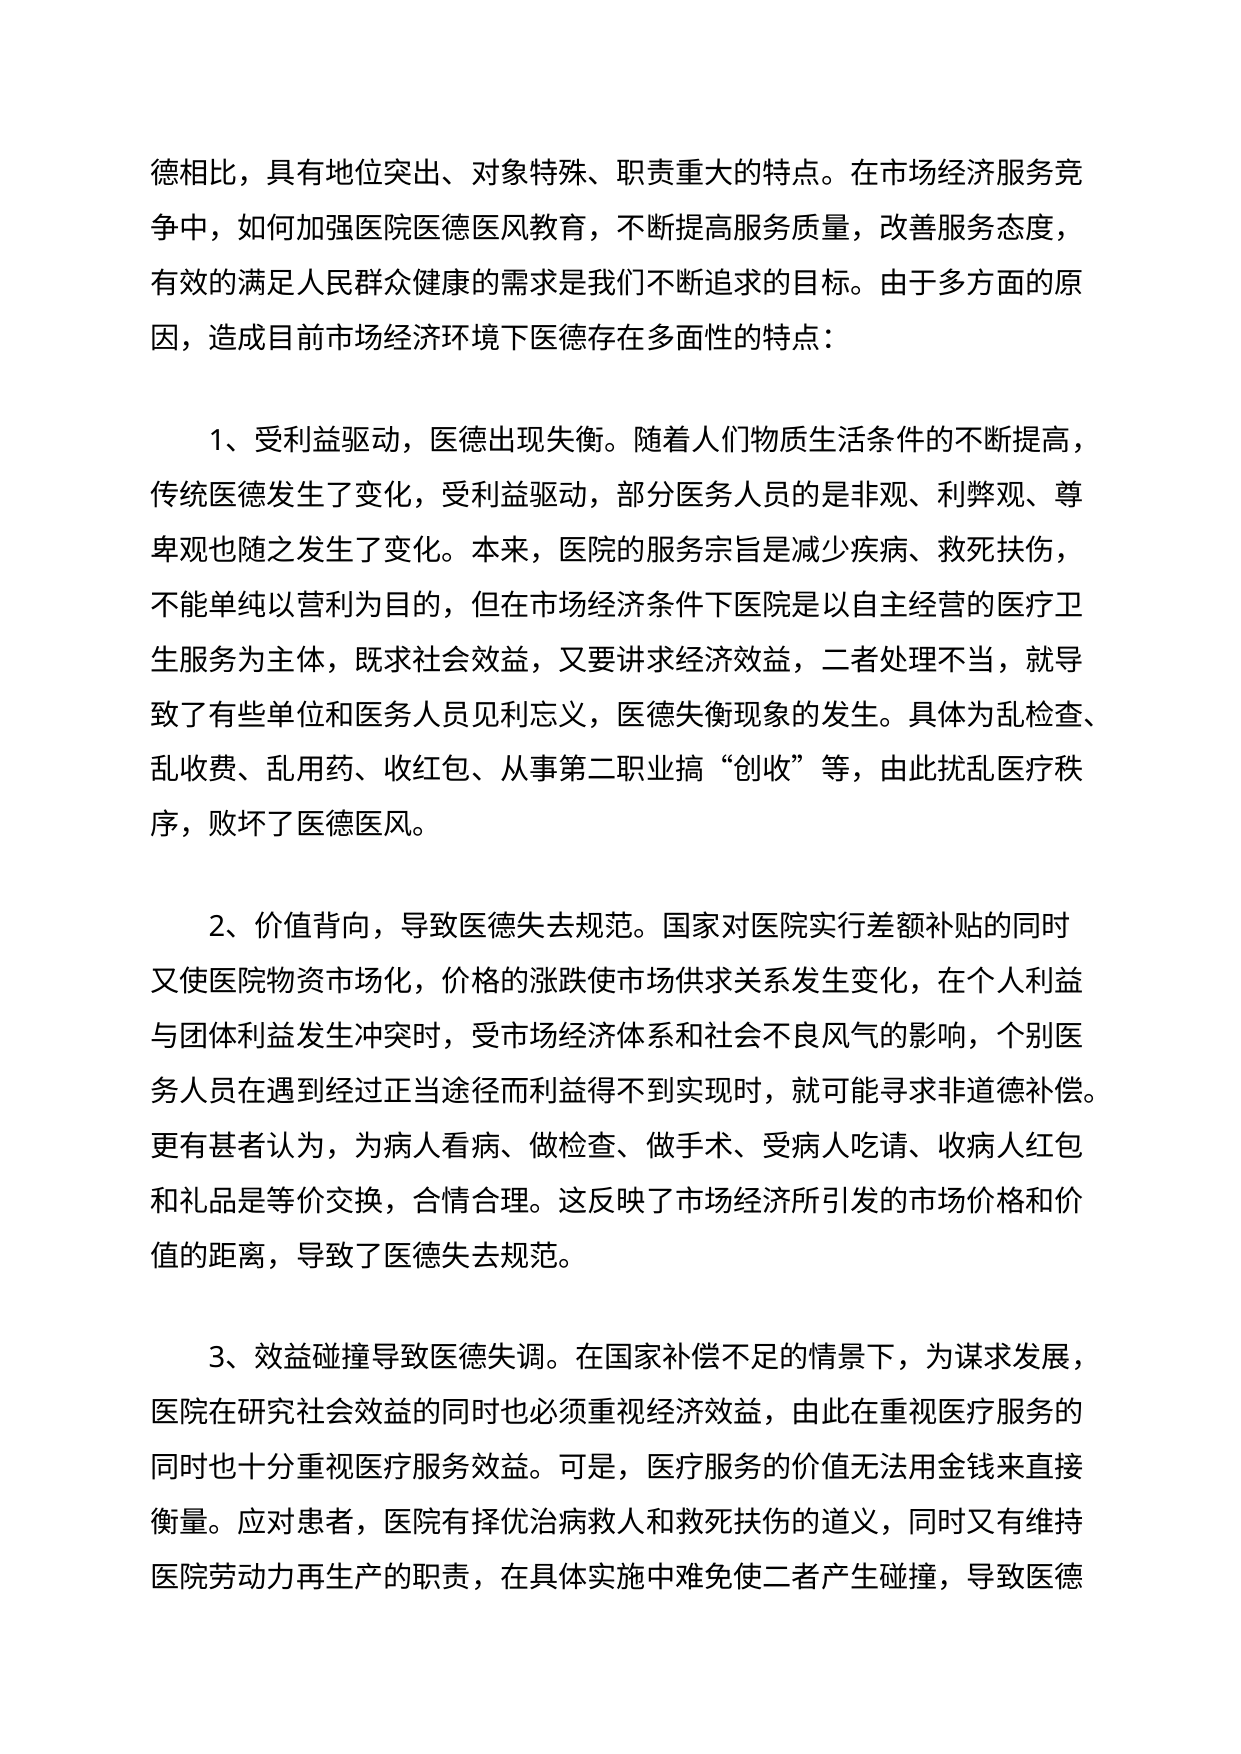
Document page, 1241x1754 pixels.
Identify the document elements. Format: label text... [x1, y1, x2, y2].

text 2、价值背向，导致医德失去规范。国家对医院实行差额补贴的同时又使医院物资市场化，价格的涨跌使市场供求关系发生变化，在个人利益与团体利益发生冲突时，受市场经济体系和社会不良风气的影响，个别医务人员在遇到经过正当途径而利益得不到实现时，就可能寻求非道德补偿。更有甚者认为，为病人看病、做检查、做手术、受病人吃请、收病人红包和礼品是等价交换，合情合理。这反映了市场经济所引发的市场价格和价值的距离，导致了医德失去规范。 [150, 903, 1090, 1274]
text 1、受利益驱动，医德出现失衡。随着人们物质生活条件的不断提高，传统医德发生了变化，受利益驱动，部分医务人员的是非观、利弊观、尊卑观也随之发生了变化。本来，医院的服务宗旨是减少疾病、救死扶伤，不能单纯以营利为目的，但在市场经济条件下医院是以自主经营的医疗卫生服务为主体，既求社会效益，又要讲求经济效益，二者处理不当，就导致了有些单位和医务人员见利忘义，医德失衡现象的发生。具体为乱检查、乱收费、乱用药、收红包、从事第二职业搞“创收”等，由此扰乱医疗秩序，败坏了医德医风。 [150, 416, 1090, 843]
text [150, 150, 1090, 357]
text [150, 1334, 1090, 1596]
